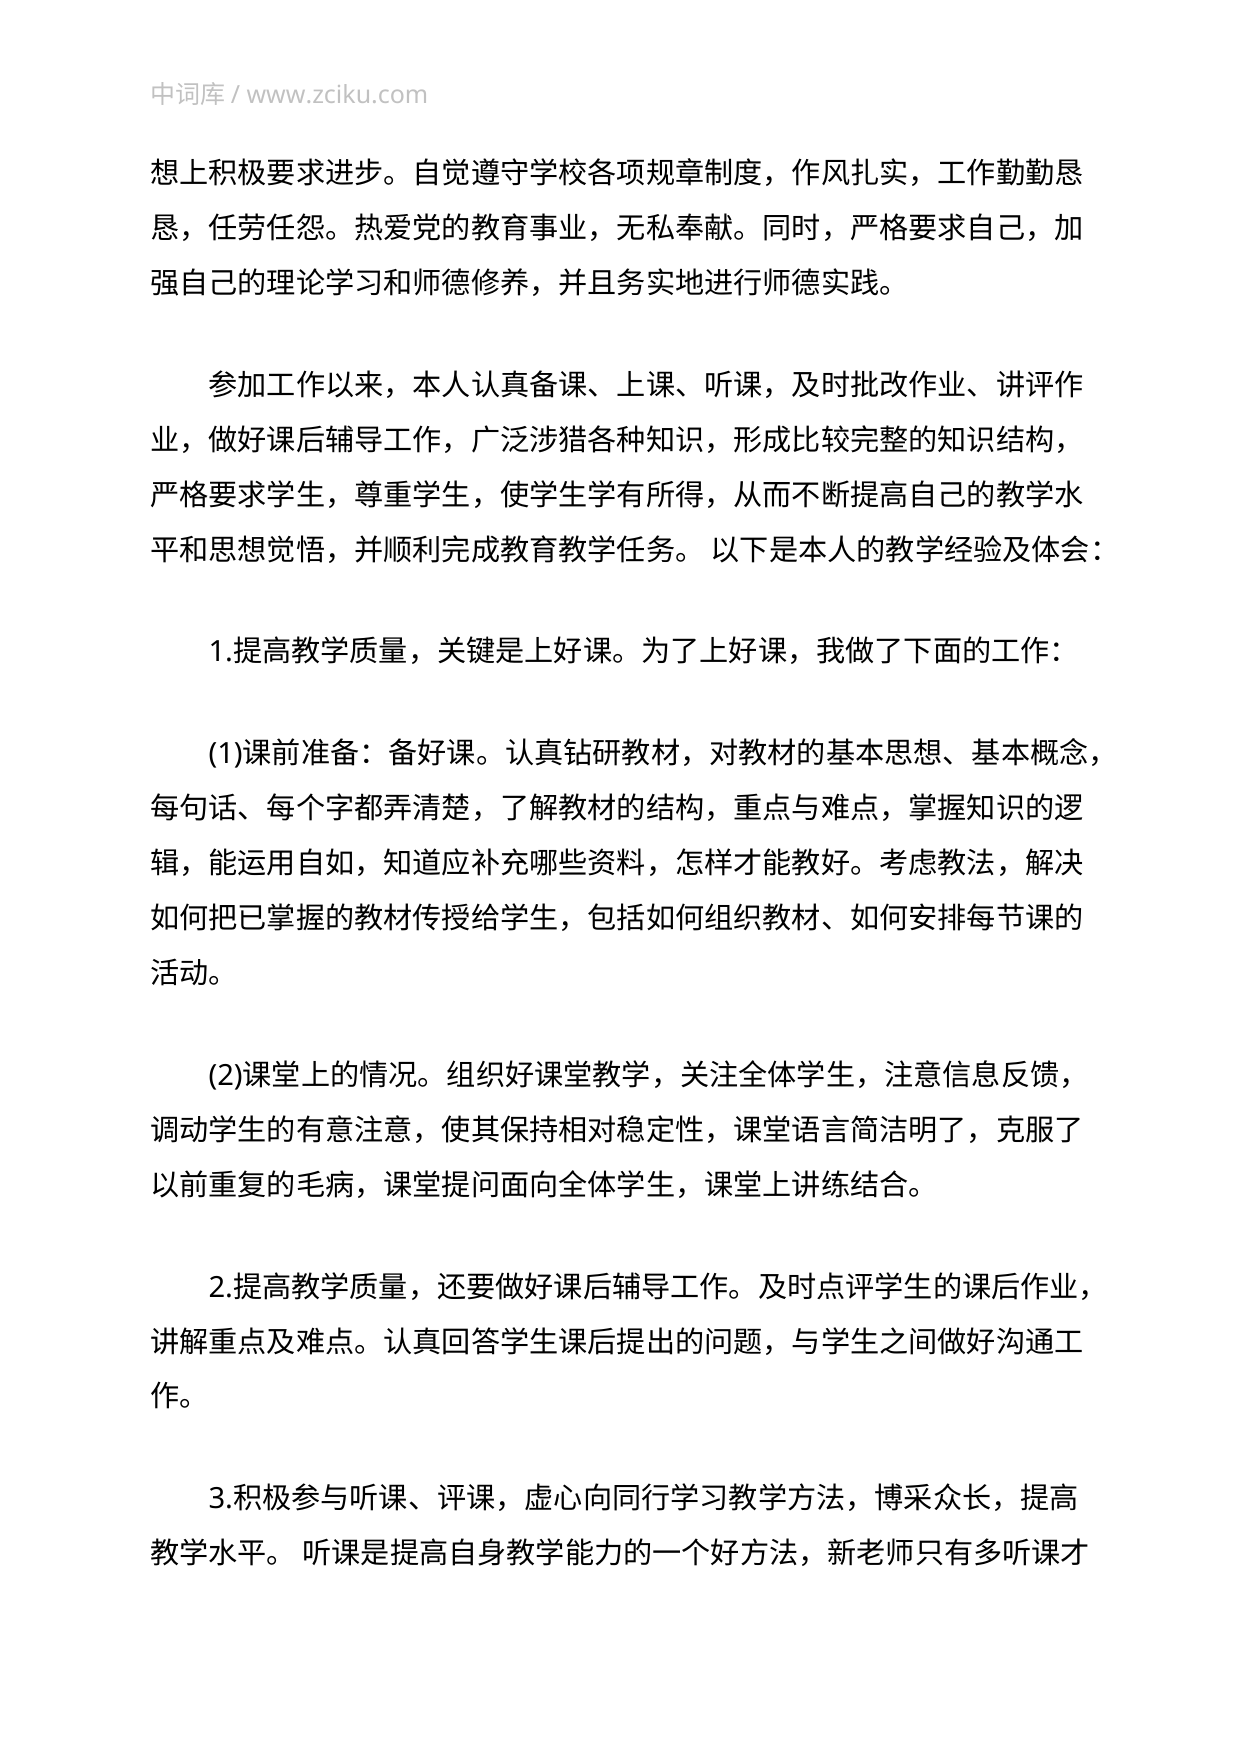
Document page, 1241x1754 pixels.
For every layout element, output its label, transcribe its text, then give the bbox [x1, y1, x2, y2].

text (1)课前准备：备好课。认真钻研教材，对教材的基本思想、基本概念，每句话、每个字都弄清楚，了解教材的结构，重点与难点，掌握知识的逻辑，能运用自如，知道应补充哪些资料，怎样才能教好。考虑教法，解决如何把已掌握的教材传授给学生，包括如何组织教材、如何安排每节课的活动。 [150, 730, 1090, 992]
text (2)课堂上的情况。组织好课堂教学，关注全体学生，注意信息反馈，调动学生的有意注意，使其保持相对稳定性，课堂语言简洁明了，克服了以前重复的毛病，课堂提问面向全体学生，课堂上讲练结合。 [150, 1051, 1090, 1204]
text 1.提高教学质量，关键是上好课。为了上好课，我做了下面的工作： [150, 628, 1090, 670]
text 参加工作以来，本人认真备课、上课、听课，及时批改作业、讲评作业，做好课后辅导工作，广泛涉猎各种知识，形成比较完整的知识结构，严格要求学生，尊重学生，使学生学有所得，从而不断提高自己的教学水平和思想觉悟，并顺利完成教育教学任务。 以下是本人的教学经验及体会： [150, 362, 1090, 568]
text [150, 1475, 1090, 1572]
text 2.提高教学质量，还要做好课后辅导工作。及时点评学生的课后作业，讲解重点及难点。认真回答学生课后提出的问题，与学生之间做好沟通工作。 [150, 1263, 1090, 1415]
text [150, 150, 1090, 302]
